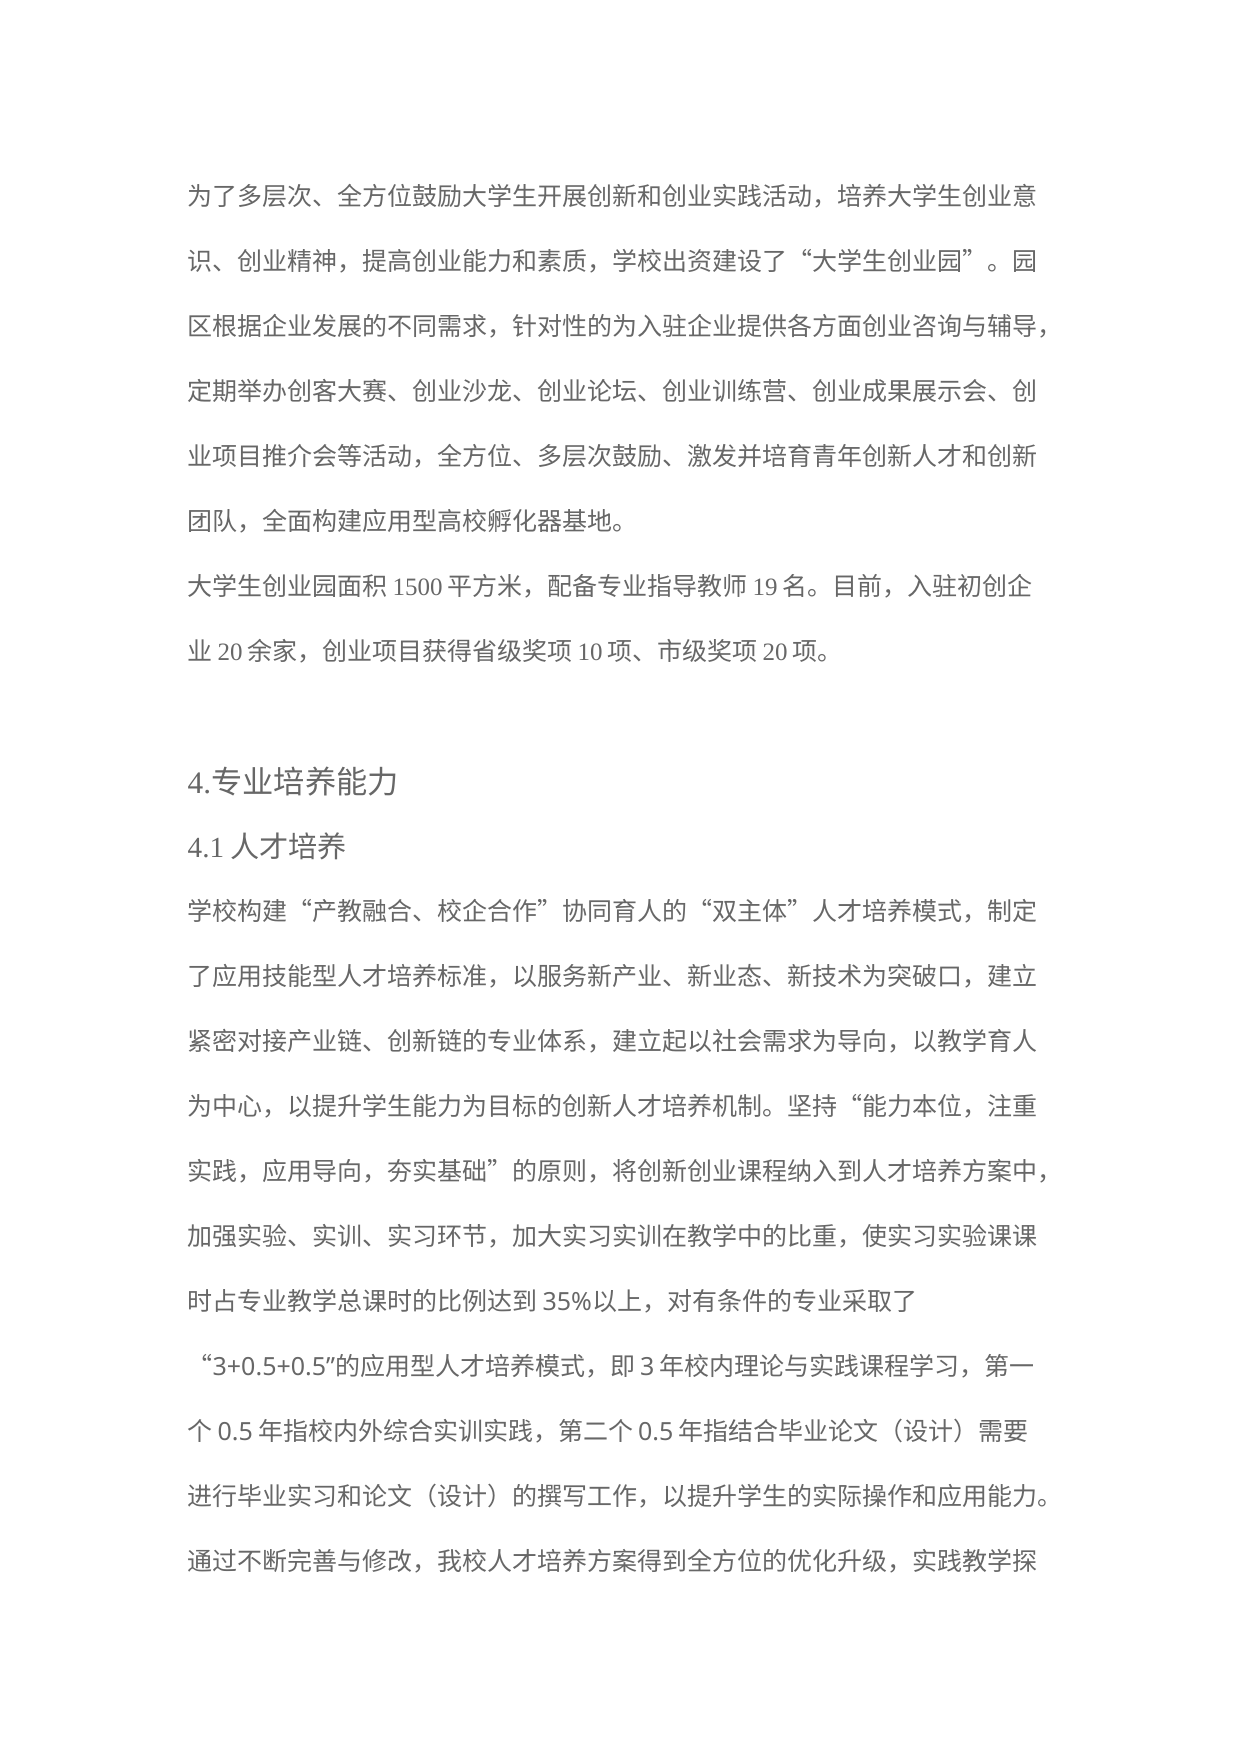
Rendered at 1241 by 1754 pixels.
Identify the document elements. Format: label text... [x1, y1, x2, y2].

text 为了多层次、全方位鼓励大学生开展创新和创业实践活动，培养大学生创业意识、创业精神，提高创业能力和素质，学校出资建设了“大学生创业园”。园区根据企业发展的不同需求，针对性的为入驻企业提供各方面创业咨询与辅导，定期举办创客大赛、创业沙龙、创业论坛、创业训练营、创业成果展示会、创业项目推介会等活动，全方位、多层次鼓励、激发并培育青年创新人才和创新团队，全面构建应用型高校孵化器基地。 [187, 162, 1053, 552]
text 大学生创业园面积1500平方米，配备专业指导教师19名。目前，入驻初创企业20余家，创业项目获得省级奖项10项、市级奖项20项。 [187, 552, 1053, 682]
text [187, 877, 1053, 1592]
text 4.1人才培养 [187, 812, 1053, 877]
text 4.专业培养能力 [187, 747, 1053, 812]
